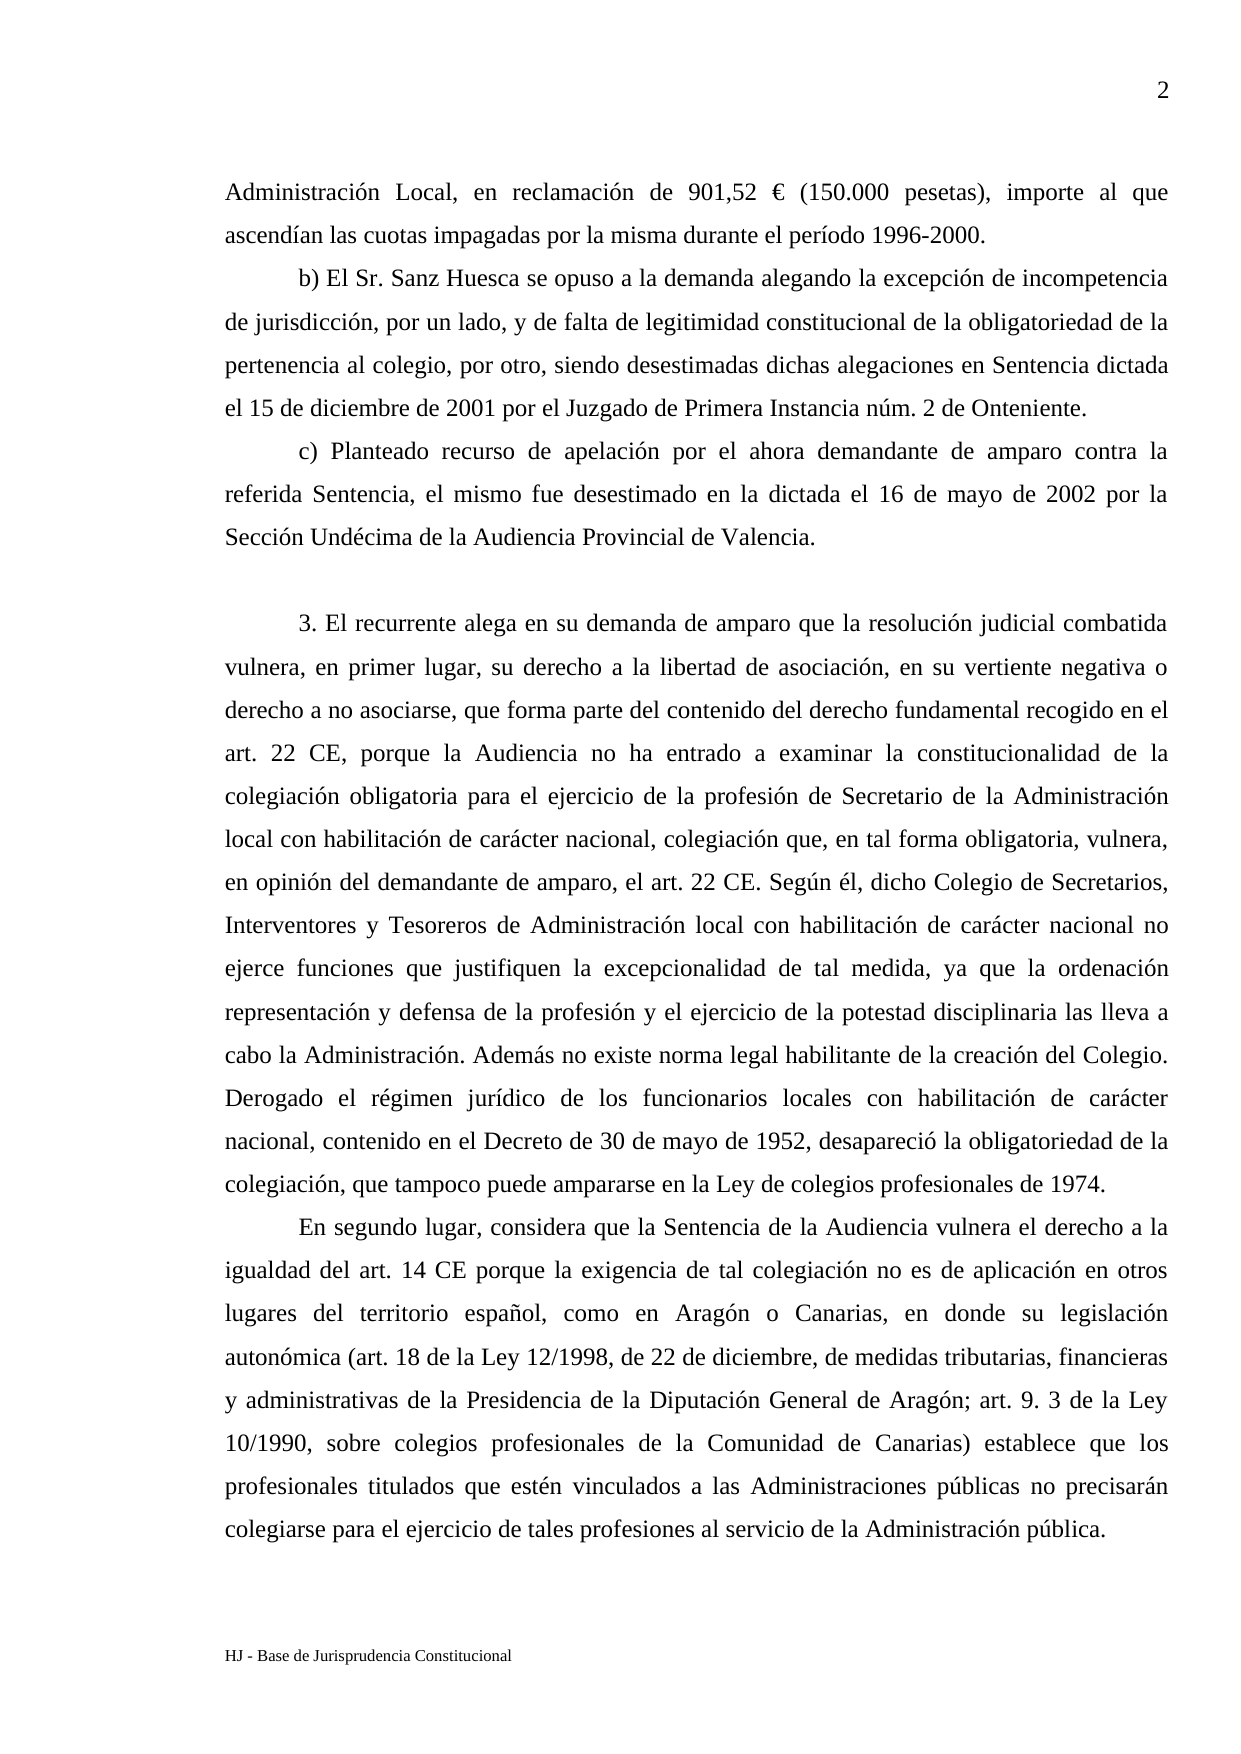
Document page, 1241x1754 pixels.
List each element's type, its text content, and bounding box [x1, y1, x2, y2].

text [224, 177, 1169, 249]
text c) Planteado recurso de apelación por el ahora demandante de amparo contra la referida Sentencia, el mismo fue desestimado en la dictada el 16 de mayo de 2002 por la Sección Undécima de la Audiencia Provincial de Valencia. [224, 436, 1169, 551]
text En segundo lugar, considera que la Sentencia de la Audiencia vulnera el derecho a la igualdad del art. 14 CE porque la exigencia de tal colegiación no es de aplicación en otros lugares del territorio español, como en Aragón o Canarias, en donde su legislación autonómica (art. 18 de la Ley 12/1998, de 22 de diciembre, de medidas tributarias, financieras y administrativas de la Presidencia de la Diputación General de Aragón; art. 9. 3 de la Ley 10/1990, sobre colegios profesionales de la Comunidad de Canarias) establece que los profesionales titulados que estén vinculados a las Administraciones públicas no precisarán colegiarse para el ejercicio de tales profesiones al servicio de la Administración pública. [224, 1212, 1169, 1543]
text b) El Sr. Sanz Huesca se opuso a la demanda alegando la excepción de incompetencia de jurisdicción, por un lado, y de falta de legitimidad constitucional de la obligatoriedad de la pertenencia al colegio, por otro, siendo desestimadas dichas alegaciones en Sentencia dictada el 15 de diciembre de 2001 por el Juzgado de Primera Instancia núm. 2 de Onteniente. [224, 263, 1169, 422]
text 3. El recurrente alega en su demanda de amparo que la resolución judicial combatida vulnera, en primer lugar, su derecho a la libertad de asociación, en su vertiente negativa o derecho a no asociarse, que forma parte del contenido del derecho fundamental recogido en el art. 22 CE, porque la Audiencia no ha entrado a examinar la constitucionalidad de la colegiación obligatoria para el ejercicio de la profesión de Secretario de la Administración local con habilitación de carácter nacional, colegiación que, en tal forma obligatoria, vulnera, en opinión del demandante de amparo, el art. 22 CE. Según él, dicho Colegio de Secretarios, Interventores y Tesoreros de Administración local con habilitación de carácter nacional no ejerce funciones que justifiquen la excepcionalidad de tal medida, ya que la ordenación representación y defensa de la profesión y el ejercicio de la potestad disciplinaria las lleva a cabo la Administración. Además no existe norma legal habilitante de la creación del Colegio. Derogado el régimen jurídico de los funcionarios locales con habilitación de carácter nacional, contenido en el Decreto de 30 de mayo de 1952, desapareció la obligatoriedad de la colegiación, que tampoco puede ampararse en la Ley de colegios profesionales de 1974. [224, 608, 1169, 1198]
